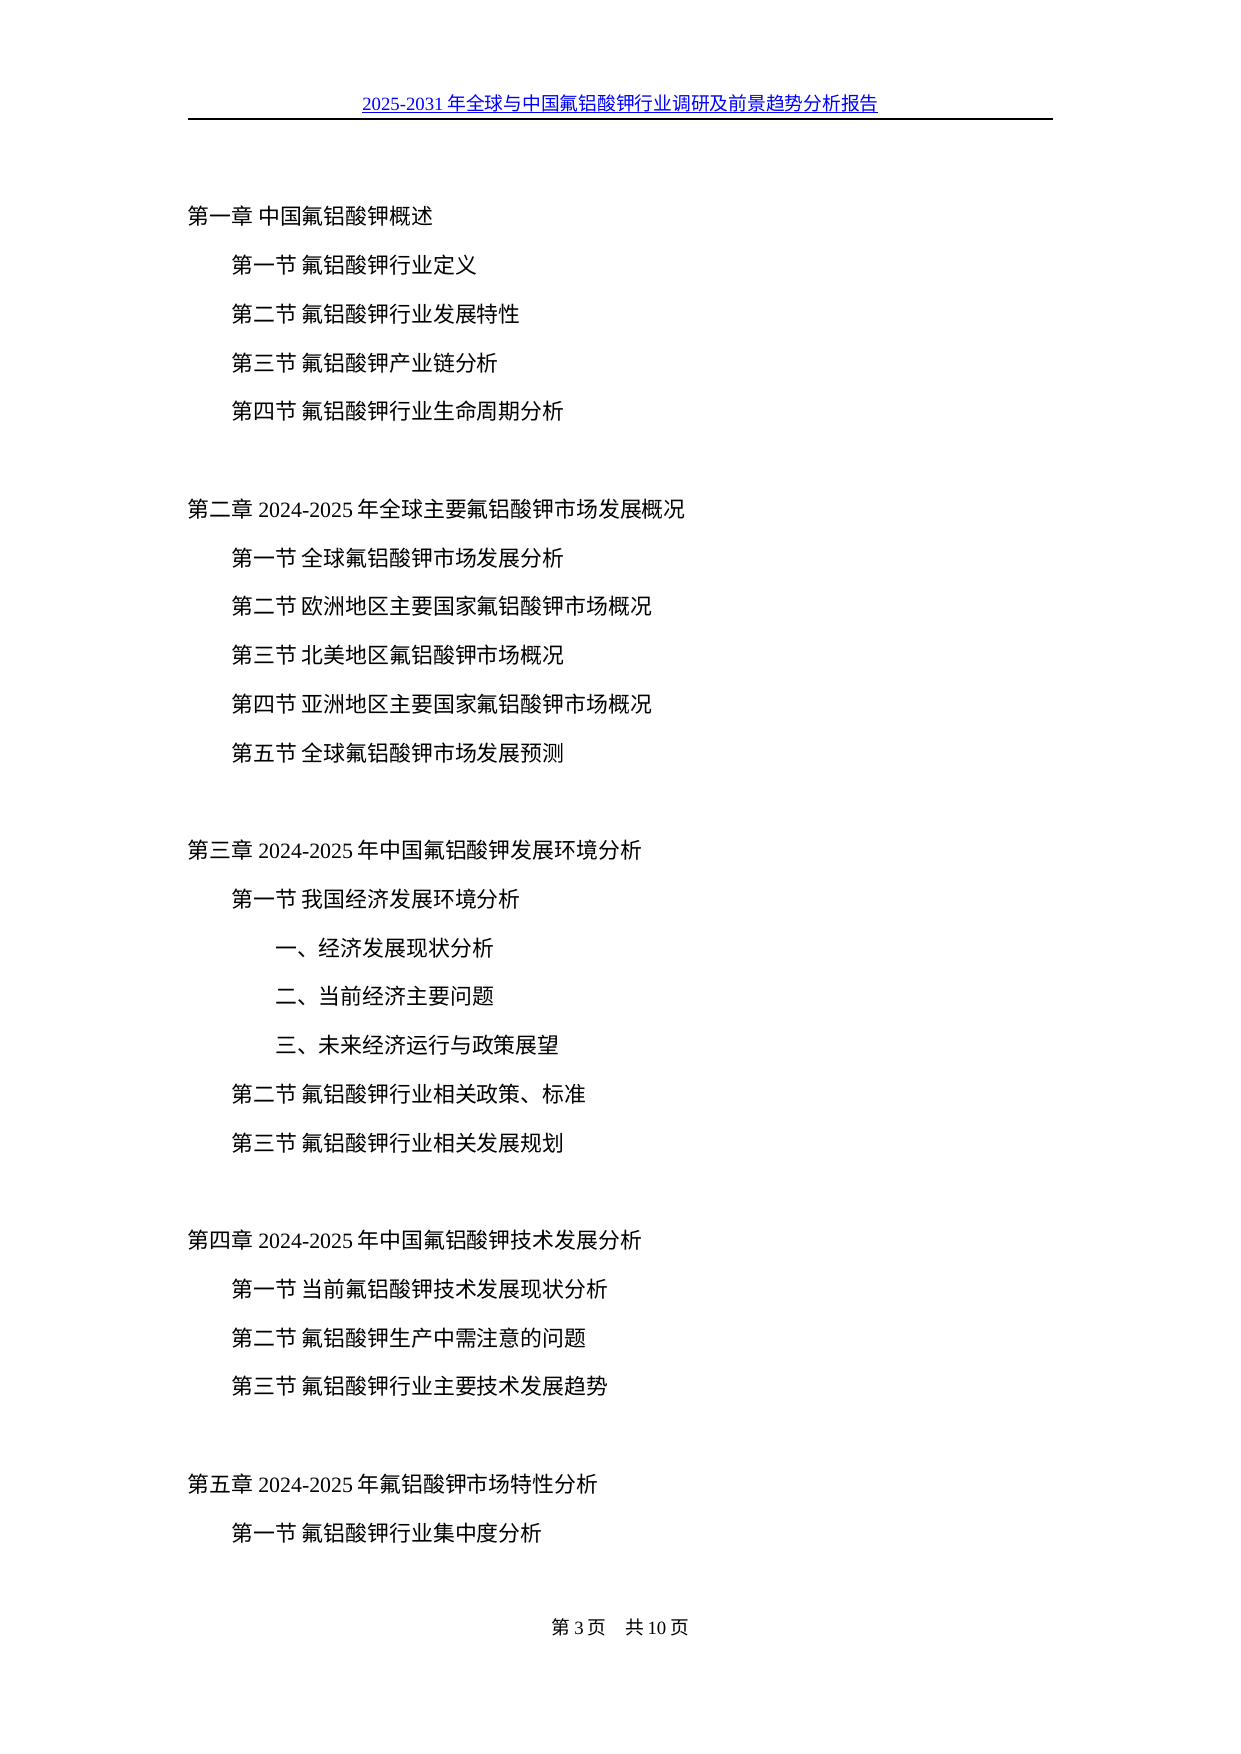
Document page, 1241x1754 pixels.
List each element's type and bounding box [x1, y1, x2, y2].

text [187, 150, 1053, 1548]
